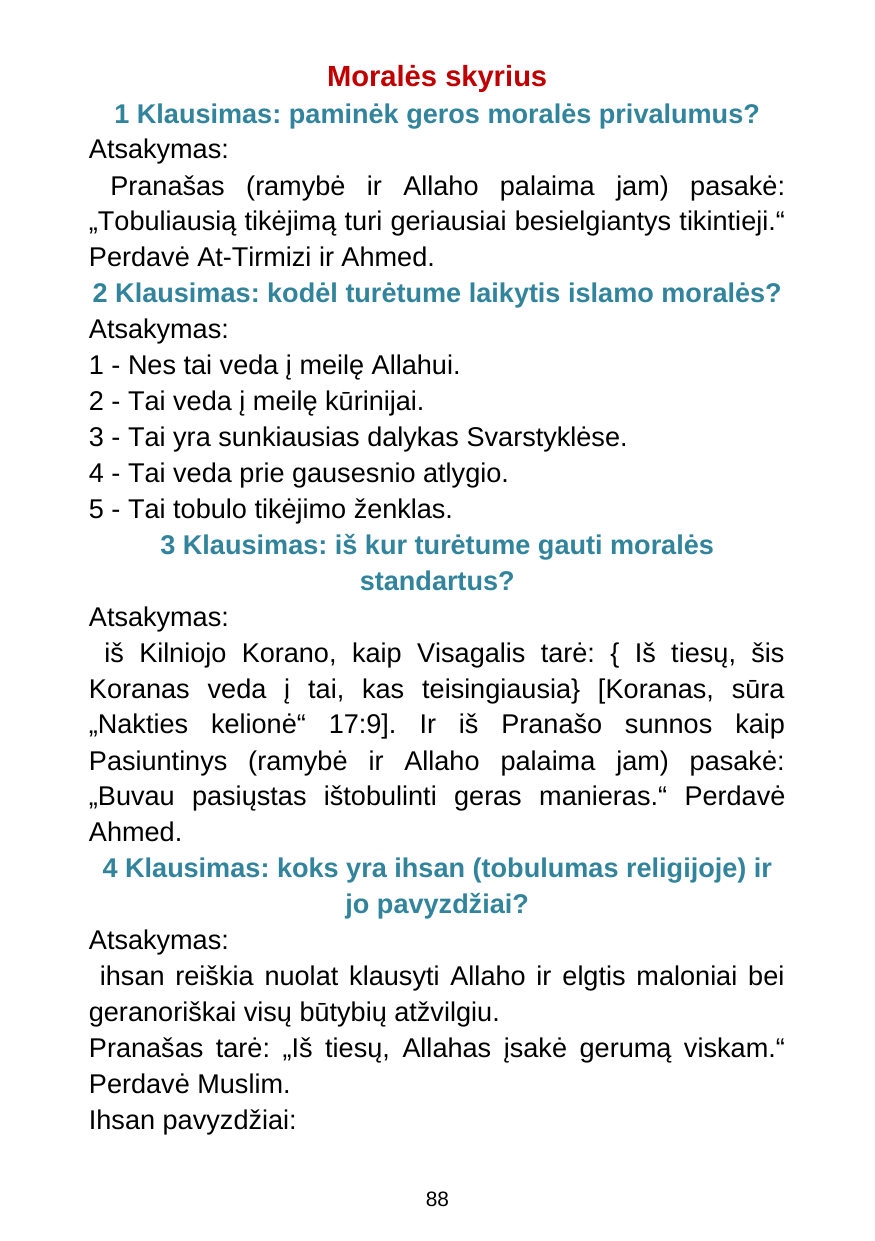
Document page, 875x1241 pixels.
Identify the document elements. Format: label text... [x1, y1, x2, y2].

text 2 - Tai veda į meilę kūrinijai. [89, 385, 785, 416]
text Atsakymas: [89, 313, 785, 344]
text Atsakymas: [89, 924, 785, 955]
text iš Kilniojo Korano, kaip Visagalis tarė: { Iš tiesų, šis Koranas veda į tai, kas teisingiausia} [Koranas, sūra „Nakties kelionė“ 17:9]. Ir iš Pranašo sunnos kaip Pasiuntinys (ramybė ir Allaho palaima jam) pasakė: „Buvau pasiųstas ištobulinti geras manieras.“ Perdavė Ahmed. [89, 637, 785, 848]
text Atsakymas: [89, 133, 785, 165]
text 4 - Tai veda prie gausesnio atlygio. [89, 457, 785, 488]
subtitle 3 Klausimas: iš kur turėtume gauti moralės standartus? [89, 529, 785, 596]
subtitle 1 Klausimas: paminėk geros moralės privalumus? [89, 98, 785, 129]
text ihsan reiškia nuolat klausyti Allaho ir elgtis maloniai bei geranoriškai visų būtybių atžvilgiu. [89, 960, 785, 1027]
text 1 - Nes tai veda į meilę Allahui. [89, 349, 785, 380]
text Ihsan pavyzdžiai: [89, 1104, 785, 1135]
text Pranašas (ramybė ir Allaho palaima jam) pasakė: „Tobuliausią tikėjimą turi geriausiai besielgiantys tikintieji.“ Perdavė At-Tirmizi ir Ahmed. [89, 169, 785, 273]
subtitle 2 Klausimas: kodėl turėtume laikytis islamo moralės? [89, 277, 785, 308]
text 5 - Tai tobulo tikėjimo ženklas. [89, 493, 785, 524]
text Pranašas tarė: „Iš tiesų, Allahas įsakė gerumą viskam.“ Perdavė Muslim. [89, 1032, 785, 1099]
text 3 - Tai yra sunkiausias dalykas Svarstyklėse. [89, 421, 785, 452]
text Atsakymas: [89, 601, 785, 632]
text Moralės skyrius [89, 59, 785, 93]
subtitle 4 Klausimas: koks yra ihsan (tobulumas religijoje) ir jo pavyzdžiai? [89, 852, 785, 919]
